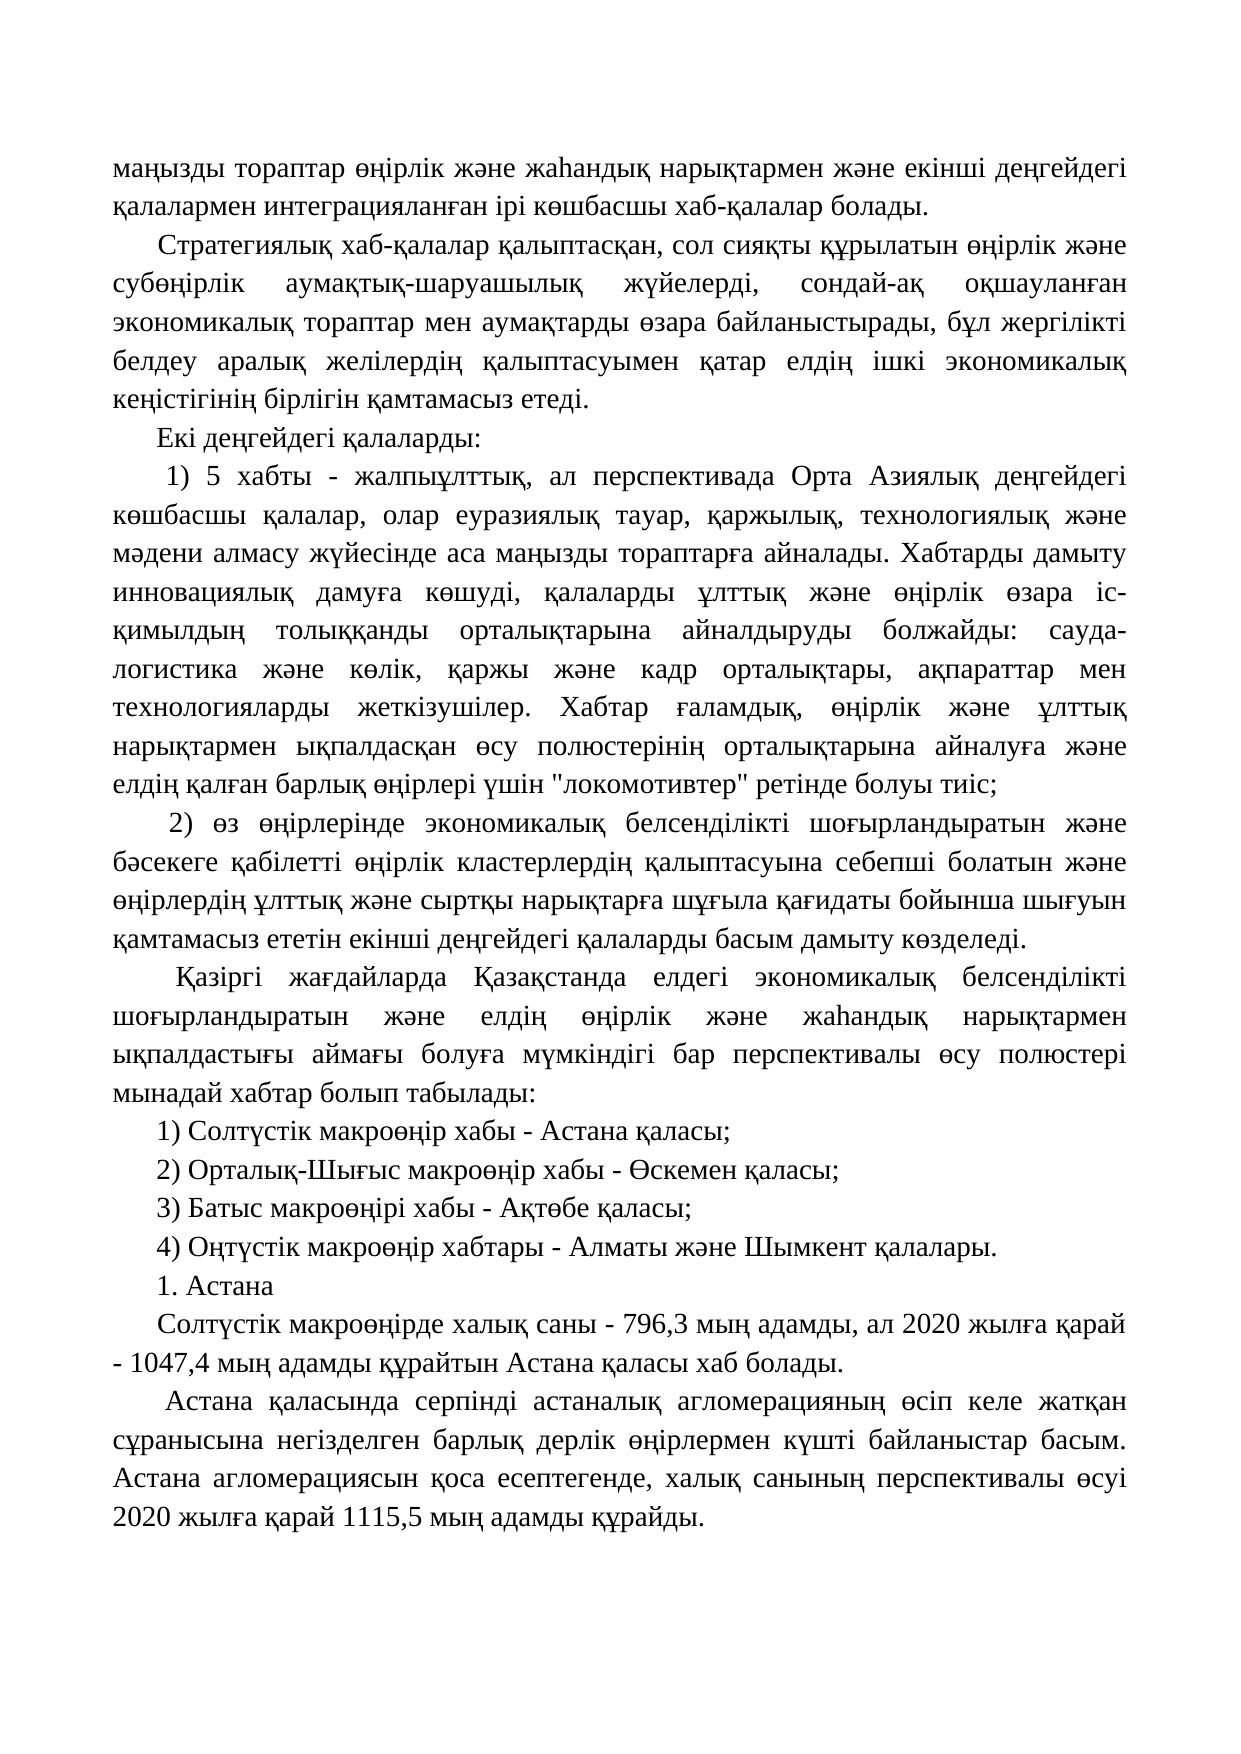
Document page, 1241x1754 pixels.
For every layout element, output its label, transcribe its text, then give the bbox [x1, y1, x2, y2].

text Стратегиялық хаб-қалалар қалыптасқан, сол сияқты құрылатын өңірлік және субөңірлік аумақтық-шаруашылық жүйелерді, сондай-ақ оқшауланған экономикалық тораптар мен аумақтарды өзара байланыстырады, бұл жергілікті белдеу аралық желілердің қалыптасуымен қатар елдің ішкі экономикалық кеңістігінің бірлігін қамтамасыз етеді. [112, 227, 1128, 415]
text Солтүстік макроөңірде халық саны - 796,3 мың адамды, ал 2020 жылға қарай - 1047,4 мың адамды құрайтын Астана қаласы хаб болады. [112, 1306, 1128, 1378]
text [112, 150, 1128, 222]
text 1. Астана [112, 1268, 1128, 1301]
text Астана қаласында серпінді астаналық агломерацияның өсіп келе жатқан сұранысына негізделген барлық дерлік өңірлермен күшті байланыстар басым. Астана агломерациясын қоса есептегенде, халық санының перспективалы өсуі 2020 жылға қарай 1115,5 мың адамды құрайды. [112, 1383, 1128, 1532]
text 1) 5 хабты - жалпыұлттық, ал перспективада Орта Азиялық деңгейдегі көшбасшы қалалар, олар еуразиялық тауар, қаржылық, технологиялық және мәдени алмасу жүйесінде аса маңызды тораптарға айналады. Хабтарды дамыту инновациялық дамуға көшуді, қалаларды ұлттық және өңірлік өзара іс-қимылдың толыққанды орталықтарына айналдыруды болжайды: сауда-логистика және көлік, қаржы және кадр орталықтары, ақпараттар мен технологияларды жеткізушілер. Хабтар ғаламдық, өңірлік және ұлттық нарықтармен ықпалдасқан өсу полюстерінің орталықтарына айналуға және елдің қалған барлық өңірлері үшін "локомотивтер" ретінде болуы тиіс; [112, 458, 1128, 800]
text 1) Солтүстік макроөңір хабы - Астана қаласы; [112, 1113, 1128, 1147]
text 2) өз өңірлерінде экономикалық белсенділікті шоғырландыратын және бәсекеге қабілетті өңірлік кластерлердің қалыптасуына себепші болатын және өңірлердің ұлттық және сыртқы нарықтарға шұғыла қағидаты бойынша шығуын қамтамасыз ететін екінші деңгейдегі қалаларды басым дамыту көзделеді. [112, 805, 1128, 954]
text Қазіргі жағдайларда Қазақстанда елдегі экономикалық белсенділікті шоғырландыратын және елдің өңірлік және жаһандық нарықтармен ықпалдастығы аймағы болуға мүмкіндігі бар перспективалы өсу полюстері мынадай хабтар болып табылады: [112, 959, 1128, 1108]
text Екі деңгейдегі қалаларды: [112, 420, 1128, 453]
text 3) Батыс макроөңірі хабы - Ақтөбе қаласы; [112, 1191, 1128, 1224]
text 2) Орталық-Шығыс макроөңір хабы - Өскемен қаласы; [112, 1152, 1128, 1186]
text 4) Оңтүстік макроөңір хабтары - Алматы және Шымкент қалалары. [112, 1229, 1128, 1263]
